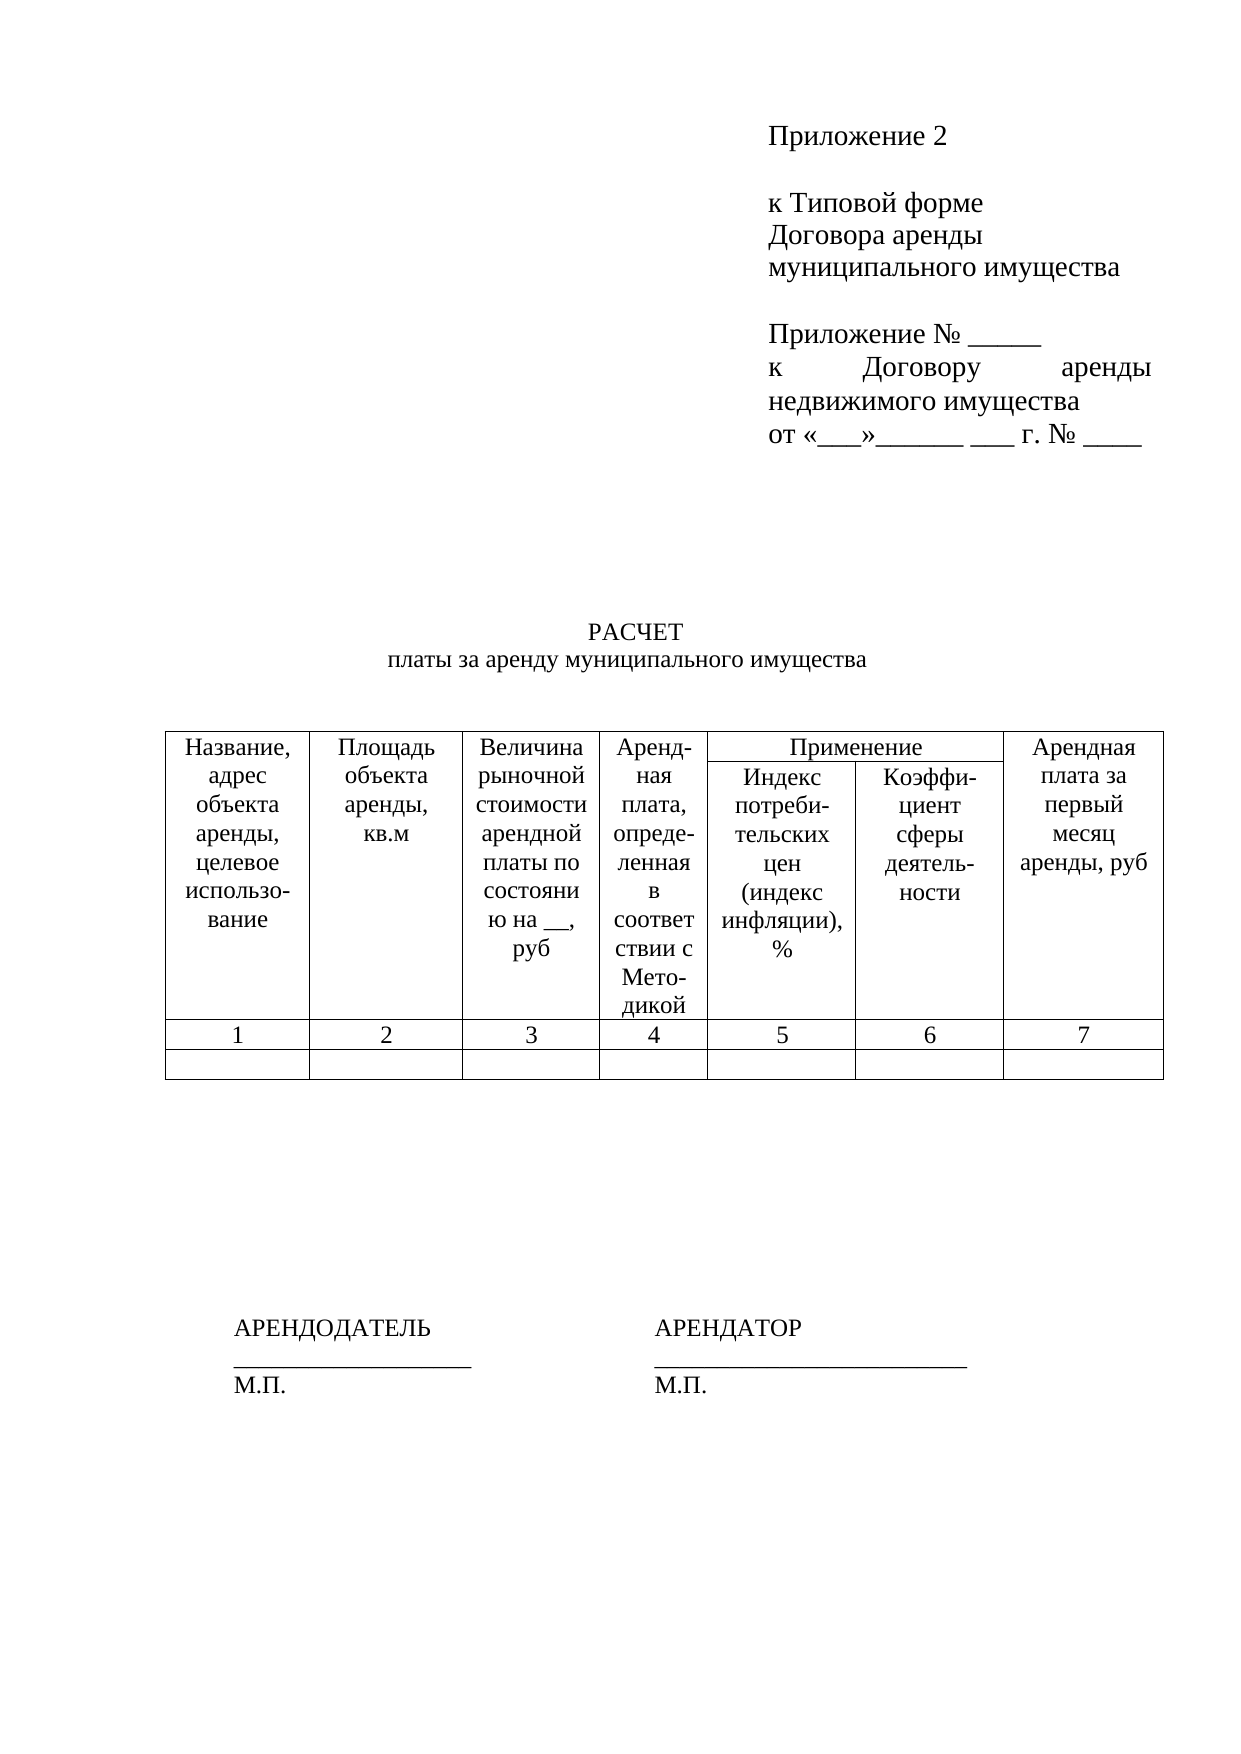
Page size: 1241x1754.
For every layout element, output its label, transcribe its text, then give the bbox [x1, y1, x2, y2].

table_cell [310, 1050, 462, 1079]
table_cell 6 [856, 1020, 1003, 1049]
table_cell Индекс потреби-тельских цен (индекс инфляции), % [708, 762, 855, 1019]
text М.П. М.П. [233, 1371, 1152, 1399]
table_cell [1004, 1050, 1163, 1079]
table_cell [166, 1050, 309, 1079]
table_header Арендная плата за первый месяц аренды, руб [1004, 732, 1163, 1019]
table_cell 2 [310, 1020, 462, 1049]
text АРЕНДОДАТЕЛЬ АРЕНДАТОР [233, 1314, 1152, 1342]
text к Договору аренды недвижимого имущества [768, 349, 1152, 416]
table_cell 4 [600, 1020, 707, 1049]
table_cell [463, 1050, 599, 1079]
text Договора аренды [694, 219, 1152, 251]
table_cell 7 [1004, 1020, 1163, 1049]
text РАСЧЕТ [325, 618, 872, 646]
table_cell 3 [463, 1020, 599, 1049]
text Приложение 2 [177, 118, 1152, 152]
table_header Площадь объекта аренды, кв.м [310, 732, 462, 1019]
table_header Применение [708, 732, 1003, 761]
table_header Величина рыночной стоимости арендной платы по состоянию на __, руб [463, 732, 599, 1019]
table_cell 1 [166, 1020, 309, 1049]
table_header Название, адрес объекта аренды, целевое использо-вание [166, 732, 309, 1019]
text Приложение № _____ [694, 316, 1152, 349]
text платы за аренду муниципального имущества [325, 646, 872, 673]
table_cell 5 [708, 1020, 855, 1049]
text муниципального имущества [694, 251, 1152, 282]
text к Типовой форме [768, 185, 1152, 219]
text ___________________ _________________________ [233, 1342, 1152, 1371]
table_cell [600, 1050, 707, 1079]
table_cell [708, 1050, 855, 1079]
table_header Аренд-ная плата, опреде-ленная в соответствии с Мето-дикой [600, 732, 707, 1019]
text от «___»______ ___ г. № ____ [694, 416, 1152, 450]
table_cell [856, 1050, 1003, 1079]
table_cell Коэффи-циент сферы деятель-ности [856, 762, 1003, 1019]
